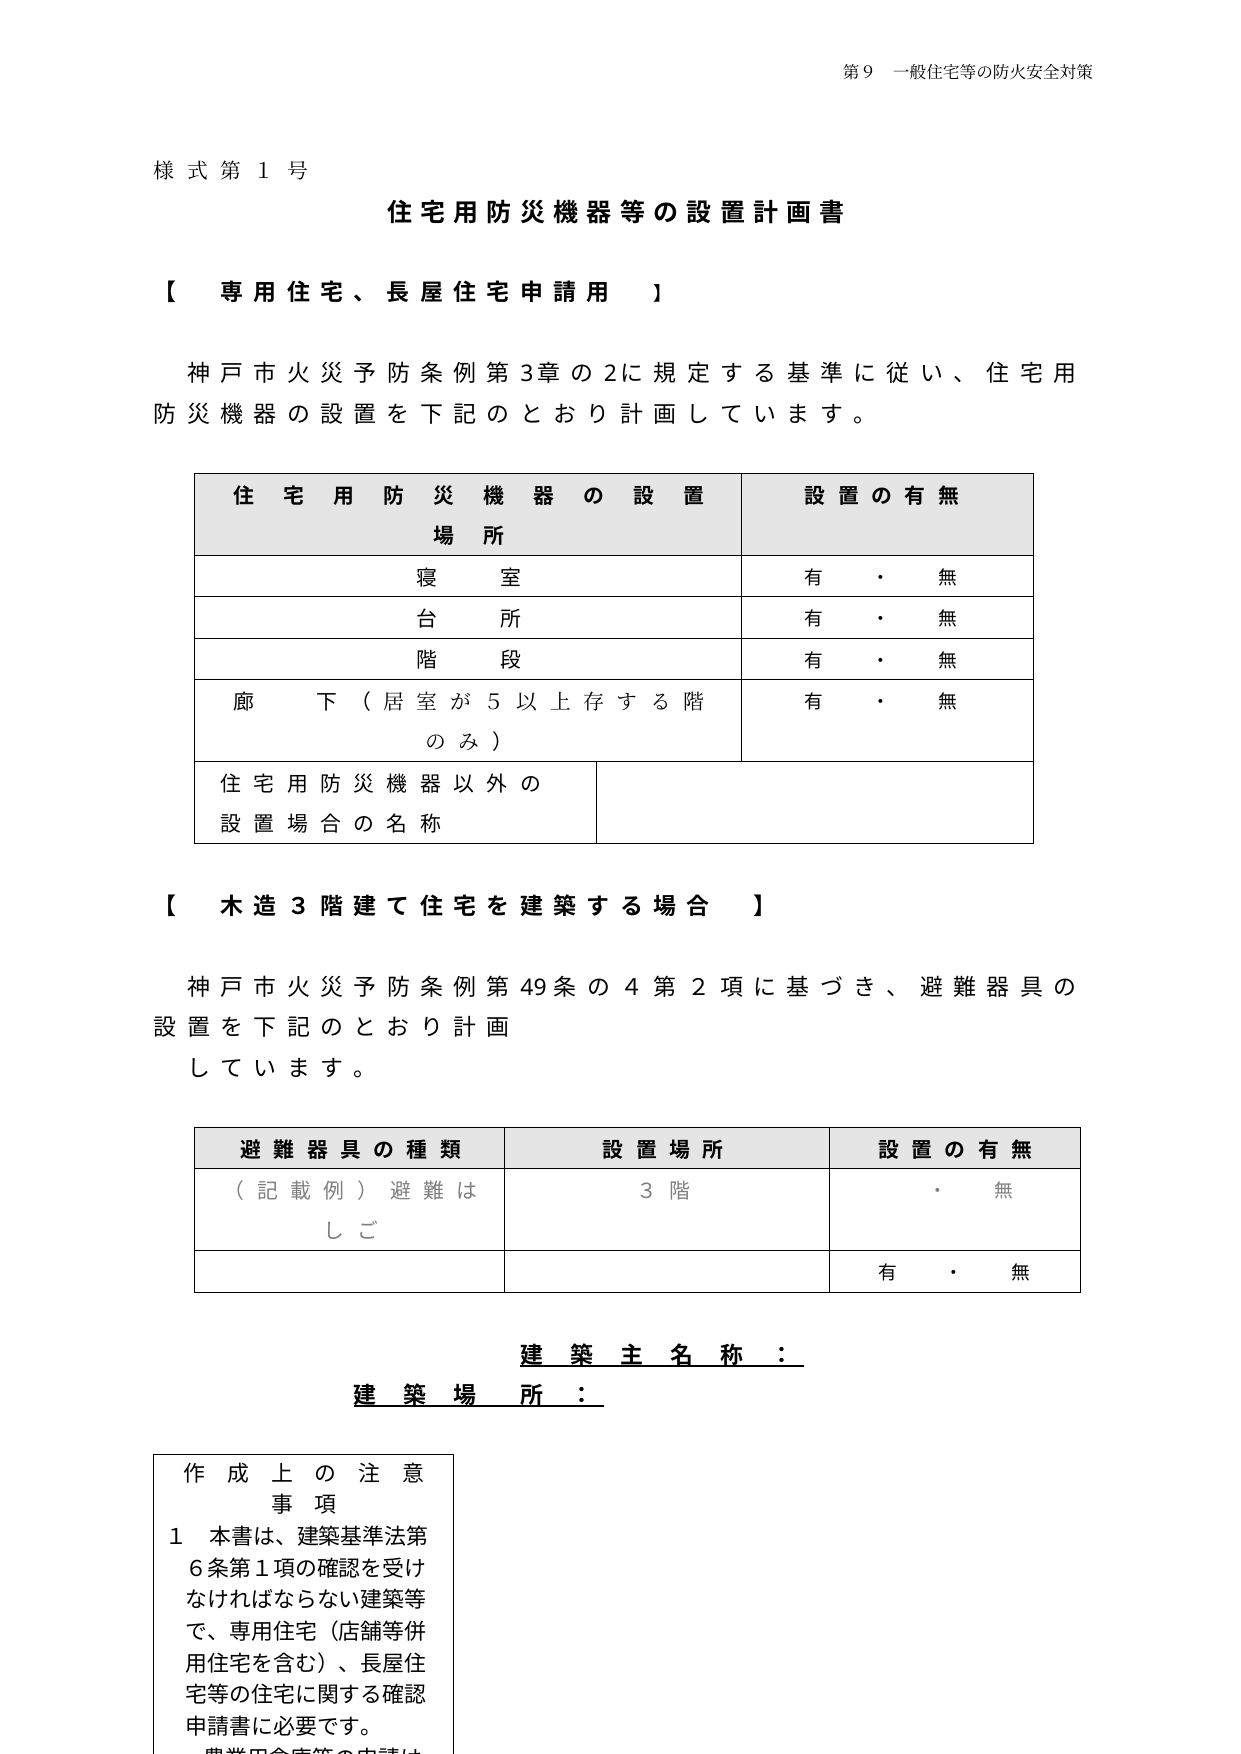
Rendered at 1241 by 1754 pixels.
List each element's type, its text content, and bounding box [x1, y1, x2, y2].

table_header 設置の有無 [742, 474, 1033, 555]
text 【 専用住宅、長屋住宅申請用 】 [153, 271, 1087, 311]
table_cell [195, 1251, 504, 1292]
table_cell 有 ・ 無 [742, 639, 1033, 679]
table_cell 住宅用防災機器以外の設置場合の名称 [195, 762, 596, 843]
text 神戸市火災予防条例第3章の2に規定する基準に従い、住宅用防災機器の設置を下記のとおり計画しています。 [153, 352, 1087, 432]
text 【 木造３階建て住宅を建築する場合 】 [153, 884, 1087, 925]
table_cell 有 ・ 無 [742, 597, 1033, 638]
table_cell [597, 762, 1033, 843]
text しています。 [153, 1046, 1087, 1086]
text 神戸市火災予防条例第49条の４第２項に基づき、避難器具の設置を下記のとおり計画 [153, 965, 1087, 1046]
text 建 築 場 所 ： [153, 1373, 1087, 1414]
table_cell 有 ・ 無 [742, 680, 1033, 761]
text 建 築 主 名 称 ： [153, 1333, 1087, 1373]
table_cell 廊 下（居室が５以上存する階のみ） [195, 680, 741, 761]
table_cell [505, 1251, 829, 1292]
table_header 設置の有無 [830, 1128, 1080, 1168]
table_header 設置場所 [505, 1128, 829, 1168]
table_cell ・ 無 [830, 1169, 1080, 1250]
table_cell 有 ・ 無 [742, 556, 1033, 596]
table_header 住 宅 用 防 災 機 器 の 設 置 場 所 [195, 474, 741, 555]
table_cell （記載例）避難はしご [195, 1169, 504, 1250]
table_header 避難器具の種類 [195, 1128, 504, 1168]
text 住宅用防災機器等の設置計画書 [153, 190, 1087, 230]
text 様式第１号 [153, 149, 1087, 190]
table_cell 台 所 [195, 597, 741, 638]
table_cell ３階 [505, 1169, 829, 1250]
table_cell 有 ・ 無 [830, 1251, 1080, 1292]
table_cell 寝 室 [195, 556, 741, 596]
table_cell 階 段 [195, 639, 741, 679]
